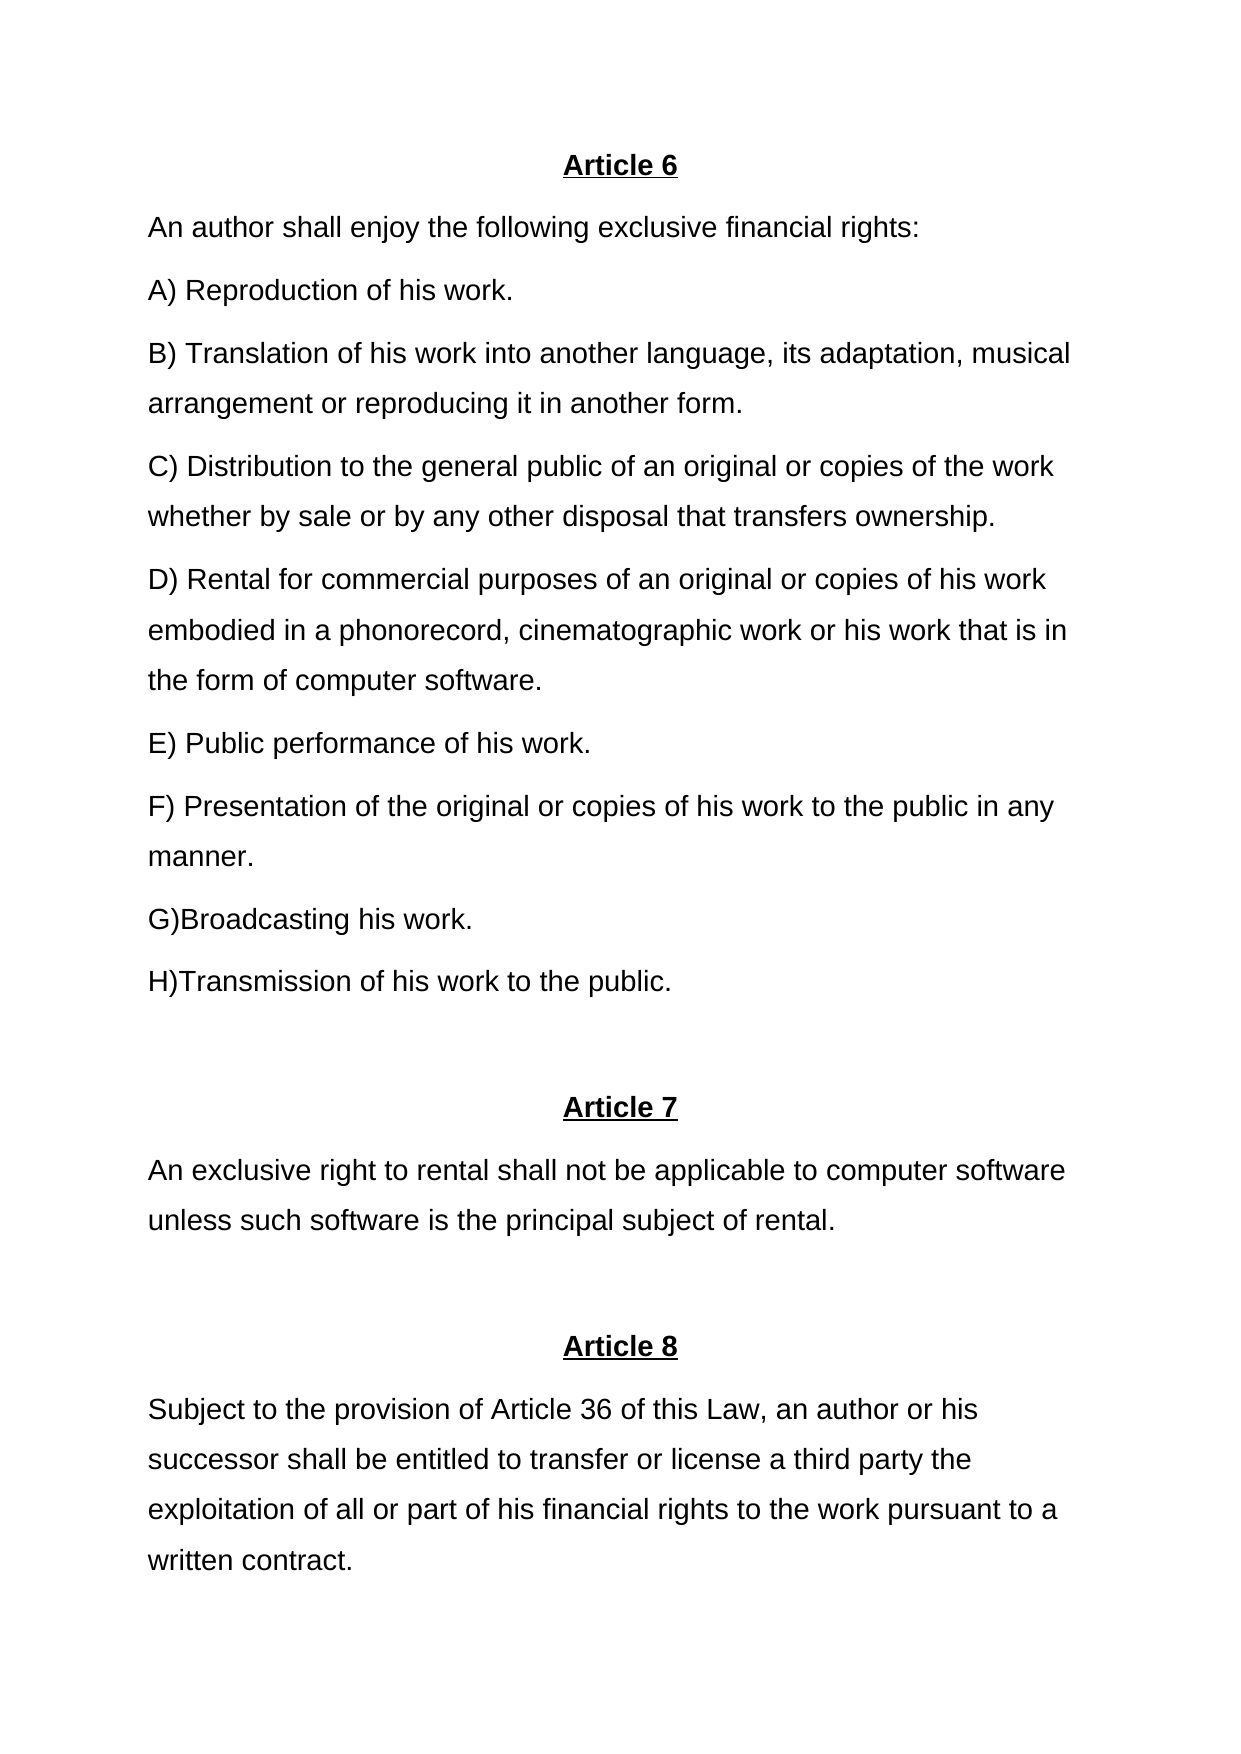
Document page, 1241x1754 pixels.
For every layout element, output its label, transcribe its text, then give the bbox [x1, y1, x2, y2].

text An exclusive right to rental shall not be applicable to computer software unless such software is the principal subject of rental. [148, 1153, 1093, 1237]
text A) Reproduction of his work. [148, 273, 1093, 307]
text Article 8 [148, 1329, 1093, 1362]
text B) Translation of his work into another language, its adaptation, musical arrangement or reproducing it in another form. [148, 336, 1093, 420]
text Article 6 [148, 148, 1093, 181]
text Subject to the provision of Article 36 of this Law, an author or his successor shall be entitled to transfer or license a third party the exploitation of all or part of his financial rights to the work pursuant to a written contract. [148, 1392, 1093, 1576]
text G)Broadcasting his work. [148, 902, 1093, 935]
text C) Distribution to the general public of an original or copies of the work whether by sale or by any other disposal that transfers ownership. [148, 449, 1093, 533]
text F) Presentation of the original or copies of his work to the public in any manner. [148, 788, 1093, 872]
text H)Transmission of his work to the public. [148, 964, 1093, 998]
text D) Rental for commercial purposes of an original or copies of his work embodied in a phonorecord, cinematographic work or his work that is in the form of computer software. [148, 562, 1093, 696]
text E) Public performance of his work. [148, 726, 1093, 759]
text An author shall enjoy the following exclusive financial rights: [148, 210, 1093, 244]
text Article 7 [148, 1090, 1093, 1124]
